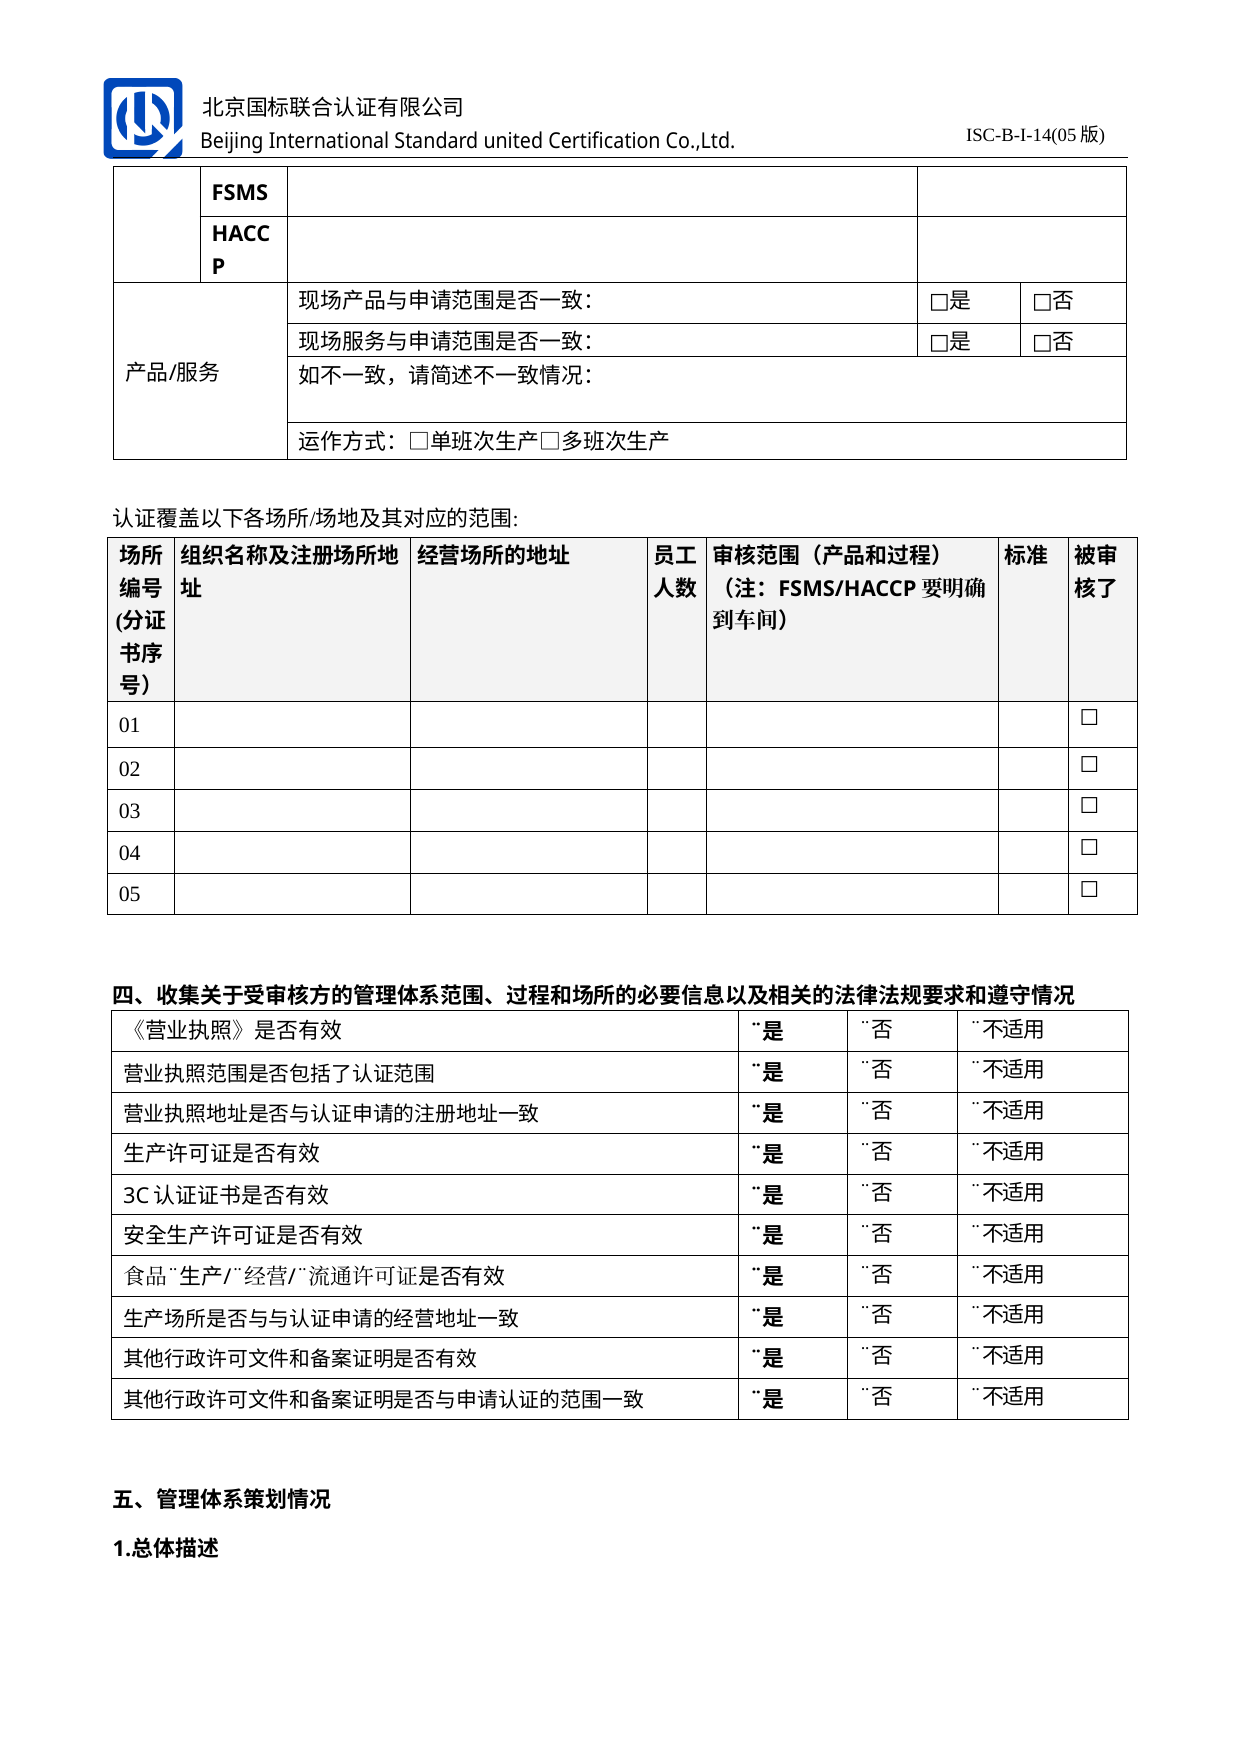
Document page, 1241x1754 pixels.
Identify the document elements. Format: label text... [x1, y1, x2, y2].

table_cell [707, 832, 998, 872]
table_cell [999, 832, 1068, 872]
table_cell [999, 748, 1068, 789]
table_cell [648, 790, 706, 831]
table_cell ¨不适用 [958, 1215, 1128, 1255]
table_header 审核范围（产品和过程） （注：FSMS/HACCP要明确到车间） [707, 538, 998, 701]
table_cell [999, 790, 1068, 831]
table_cell ¨不适用 [958, 1093, 1128, 1133]
table_cell 04 [108, 832, 174, 872]
table_header 标准 [999, 538, 1068, 701]
table_cell [175, 874, 410, 914]
table_cell ¨不适用 [958, 1175, 1128, 1214]
table_header 场所编号 (分证书序号） [108, 538, 174, 701]
table_cell ¨不适用 [958, 1338, 1128, 1378]
table_cell ¨是 [739, 1297, 847, 1337]
table_cell [648, 874, 706, 914]
table_cell 现场服务与申请范围是否一致： [288, 324, 917, 356]
table_cell ¨否 [848, 1379, 957, 1418]
table_cell [707, 790, 998, 831]
table_cell ¨是 [739, 1215, 847, 1255]
table_cell 食品¨生产/¨经营/¨流通许可证是否有效 [112, 1256, 738, 1296]
table_cell ¨不适用 [958, 1134, 1128, 1173]
table_cell ¨否 [848, 1338, 957, 1378]
table_header ¨是 [739, 1011, 847, 1051]
table_cell [707, 874, 998, 914]
table_cell ¨否 [848, 1175, 957, 1214]
table_cell [918, 217, 1126, 282]
table_cell ¨否 [848, 1052, 957, 1092]
table_cell 如不一致，请简述不一致情况： [288, 357, 1126, 422]
table_cell ¨是 [739, 1338, 847, 1378]
table_cell 3C认证证书是否有效 [112, 1175, 738, 1214]
table_cell [411, 832, 647, 872]
table_cell [411, 874, 647, 914]
table_cell [175, 748, 410, 789]
table_cell [175, 832, 410, 872]
table_cell [648, 702, 706, 747]
table_cell [707, 748, 998, 789]
table_cell 02 [108, 748, 174, 789]
text 四、收集关于受审核方的管理体系范围、过程和场所的必要信息以及相关的法律法规要求和遵守情况 [112, 978, 1128, 1010]
table_cell 01 [108, 702, 174, 747]
picture [103, 78, 183, 159]
table_header 经营场所的地址 [411, 538, 647, 701]
table_header 组织名称及注册场所地址 [175, 538, 410, 701]
table_cell [918, 167, 1126, 216]
table_cell ¨不适用 [958, 1297, 1128, 1337]
table_cell [411, 748, 647, 789]
table_cell ¨否 [848, 1297, 957, 1337]
table_cell ¨是 [739, 1134, 847, 1173]
table_cell [707, 702, 998, 747]
text 1.总体描述 [112, 1531, 1128, 1563]
table_cell 其他行政许可文件和备案证明是否与申请认证的范围一致 [112, 1379, 738, 1418]
table_cell 产品/服务 [114, 283, 287, 458]
text 认证覆盖以下各场所/场地及其对应的范围: [112, 500, 1128, 533]
table_cell □否 [1021, 324, 1126, 356]
table_cell [648, 748, 706, 789]
table_cell HACCP [201, 217, 287, 282]
table_cell □是 [918, 283, 1020, 323]
table_cell [411, 790, 647, 831]
table_cell [648, 832, 706, 872]
table_cell 其他行政许可文件和备案证明是否有效 [112, 1338, 738, 1378]
table_cell [999, 874, 1068, 914]
table_cell [175, 790, 410, 831]
table_cell 现场产品与申请范围是否一致： [288, 283, 917, 323]
table_header ¨否 [848, 1011, 957, 1051]
table_cell □是 [918, 324, 1020, 356]
table_cell ¨否 [848, 1093, 957, 1133]
table_cell ¨是 [739, 1052, 847, 1092]
text 五、管理体系策划情况 [112, 1482, 1128, 1514]
table_cell FSMS [201, 167, 287, 216]
table_cell ¨否 [848, 1134, 957, 1173]
table_cell ¨否 [848, 1215, 957, 1255]
table_header 员工人数 [648, 538, 706, 701]
table_cell 生产许可证是否有效 [112, 1134, 738, 1173]
table_cell ¨是 [739, 1256, 847, 1296]
table_header 《营业执照》是否有效 [112, 1011, 738, 1051]
table_cell 运作方式：□单班次生产□多班次生产 [288, 423, 1126, 458]
table_header ¨不适用 [958, 1011, 1128, 1051]
table_cell ¨不适用 [958, 1256, 1128, 1296]
table_cell □否 [1021, 283, 1126, 323]
table_cell [411, 702, 647, 747]
table_cell 05 [108, 874, 174, 914]
table_cell ¨是 [739, 1175, 847, 1214]
table_cell [288, 167, 917, 216]
table_cell [999, 702, 1068, 747]
table_cell ¨是 [739, 1379, 847, 1418]
table_cell 安全生产许可证是否有效 [112, 1215, 738, 1255]
table_cell 03 [108, 790, 174, 831]
table_cell [288, 217, 917, 282]
table_cell ¨不适用 [958, 1379, 1128, 1418]
table_cell ¨否 [848, 1256, 957, 1296]
table_cell 营业执照地址是否与认证申请的注册地址一致 [112, 1093, 738, 1133]
table_cell ¨是 [739, 1093, 847, 1133]
table_header 被审核了 [1069, 538, 1137, 701]
table_cell 生产场所是否与与认证申请的经营地址一致 [112, 1297, 738, 1337]
table_cell [175, 702, 410, 747]
table_cell ¨不适用 [958, 1052, 1128, 1092]
table_cell 营业执照范围是否包括了认证范围 [112, 1052, 738, 1092]
